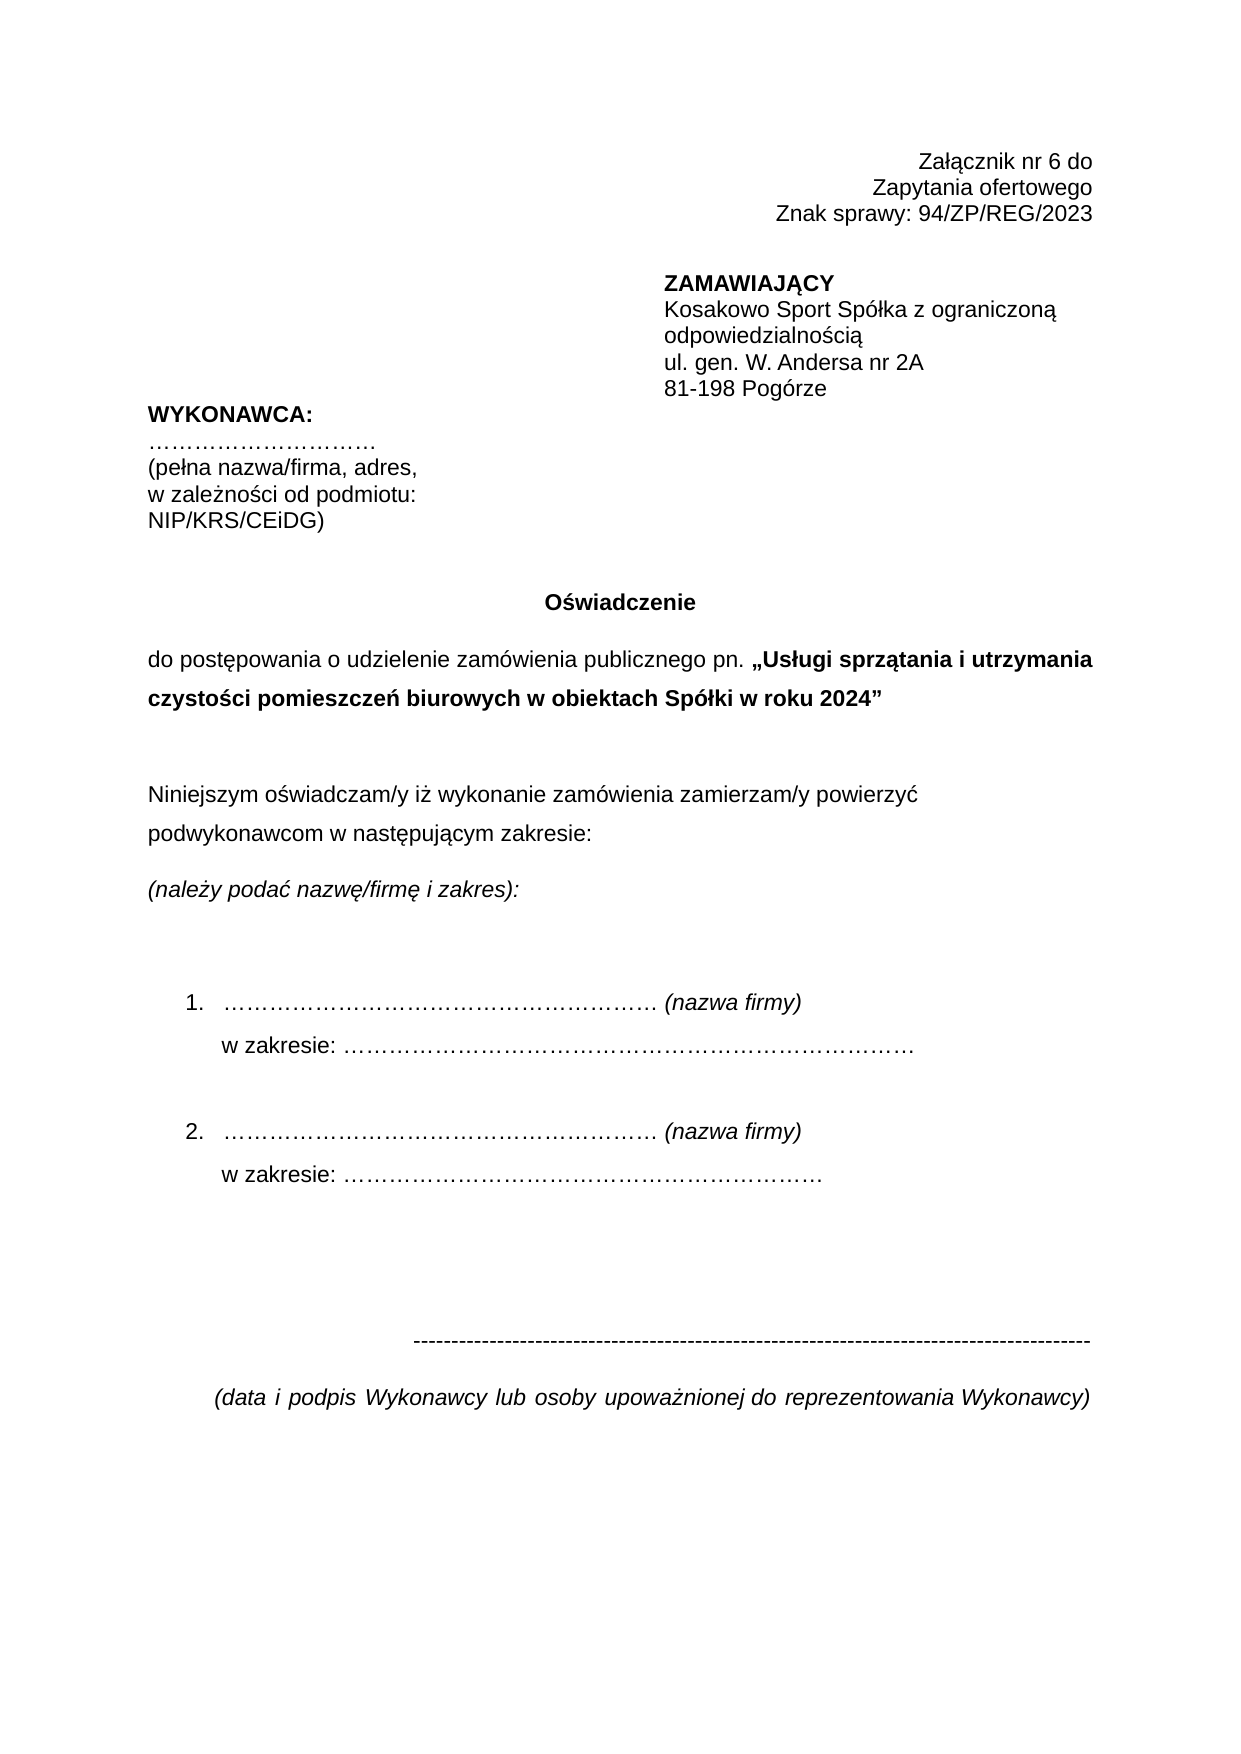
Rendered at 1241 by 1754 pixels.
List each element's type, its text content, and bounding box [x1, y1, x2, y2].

text ZAMAWIAJĄCY [664, 270, 1093, 296]
list ………………………………………………… (nazwa firmy) [185, 988, 1093, 1015]
text (data i podpis Wykonawcy lub osoby upoważnionej do reprezentowania Wykonawcy) [148, 1384, 1093, 1410]
text Kosakowo Sport Spółka z ograniczoną odpowiedzialnością [664, 296, 1093, 349]
text do postępowania o udzielenie zamówienia publicznego pn. „Usługi sprzątania i utrzymania czystości pomieszczeń biurowych w obiektach Spółki w roku 2024” [148, 646, 1093, 711]
text w zakresie: ………………………………………………………………… [148, 1032, 1093, 1058]
text ul. gen. W. Andersa nr 2A [664, 349, 1093, 375]
text ………………………… [148, 428, 1093, 454]
text Zapytania ofertowego [148, 174, 1093, 200]
text ----------------------------------------------------------------------------------------- [148, 1327, 1093, 1354]
list ………………………………………………… (nazwa firmy) [185, 1118, 1093, 1144]
text WYKONAWCA: [148, 401, 1093, 428]
text Znak sprawy: 94/ZP/REG/2023 [148, 200, 1093, 227]
text Oświadczenie [148, 589, 1093, 616]
text w zależności od podmiotu: [148, 481, 1093, 507]
text Załącznik nr 6 do [148, 148, 1093, 174]
text Niniejszym oświadczam/y iż wykonanie zamówienia zamierzam/y powierzyć podwykonawcom w następującym zakresie: [148, 781, 1093, 846]
text NIP/KRS/CEiDG) [148, 507, 1093, 533]
text (pełna nazwa/firma, adres, [148, 454, 1093, 481]
text 81-198 Pogórze [664, 375, 1093, 401]
text (należy podać nazwę/firmę i zakres): [148, 876, 1093, 903]
text w zakresie: ……………………………………………………… [148, 1161, 1093, 1187]
